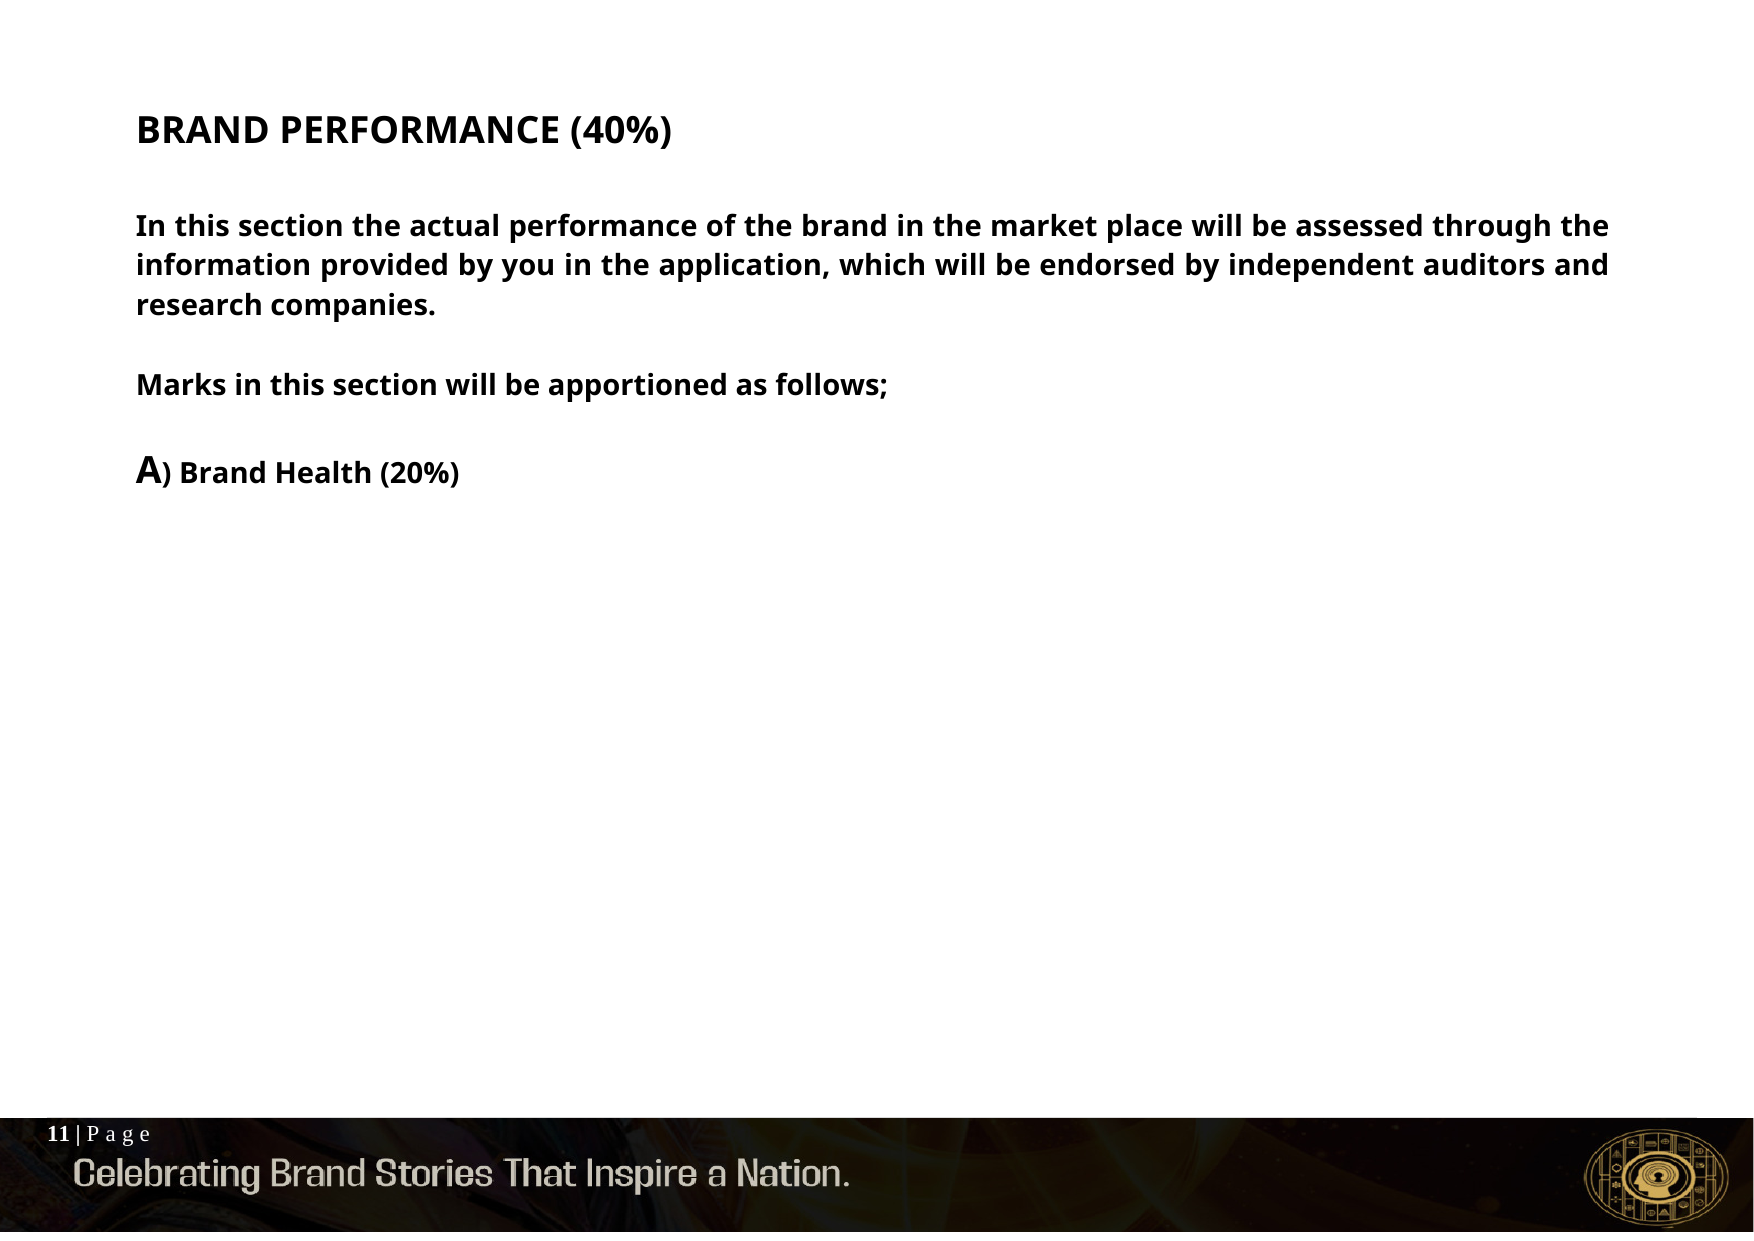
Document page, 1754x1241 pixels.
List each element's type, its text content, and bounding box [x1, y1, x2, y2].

picture [0, 1118, 1754, 1232]
text A) Brand Health (20%) [136, 443, 1697, 494]
text BRAND PERFORMANCE (40%) [136, 103, 1639, 154]
text Marks in this section will be apportioned as follows; [136, 364, 1697, 403]
text In this section the actual performance of the brand in the market place will be assessed through the information provided by you in the application, which will be endorsed by independent auditors and research companies. [136, 205, 1612, 324]
